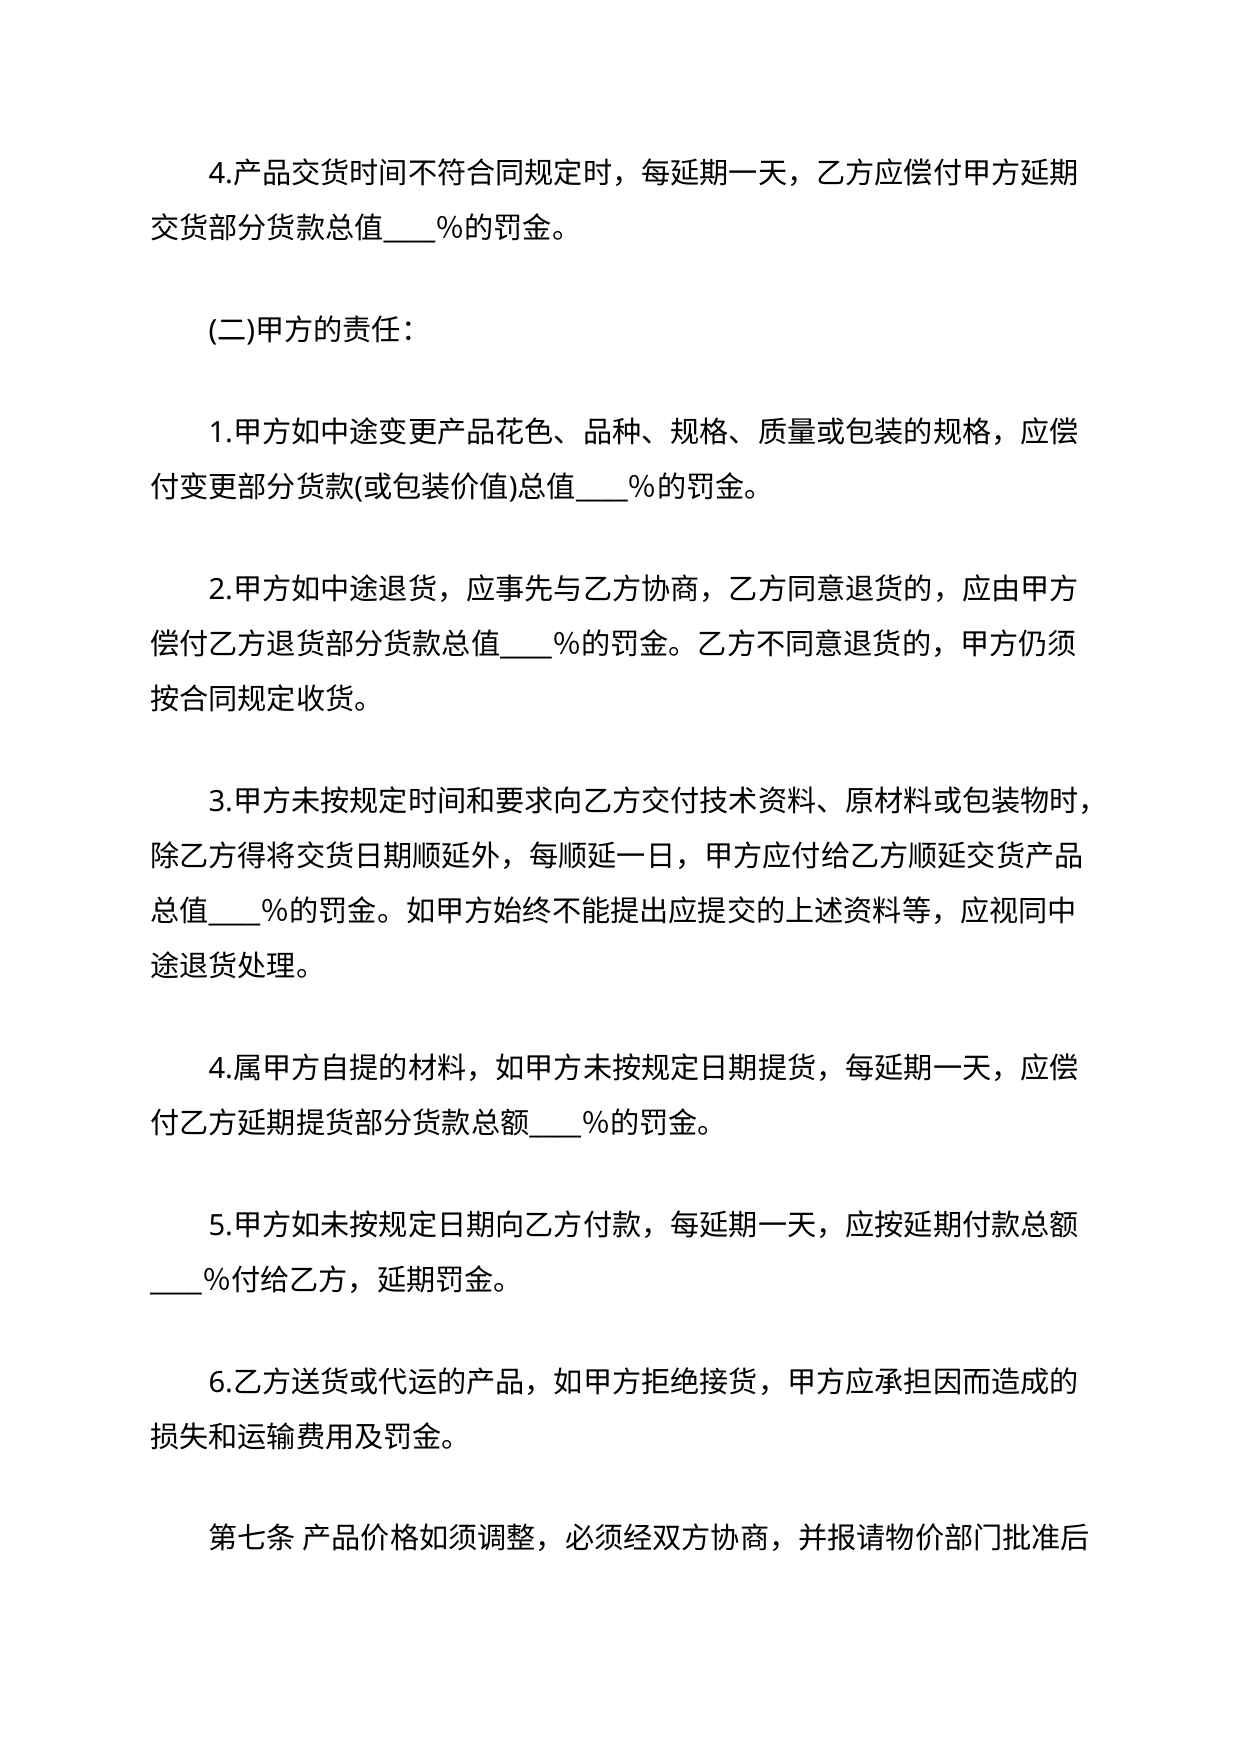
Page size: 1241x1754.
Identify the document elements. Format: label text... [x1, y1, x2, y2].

text 6.乙方送货或代运的产品，如甲方拒绝接货，甲方应承担因而造成的损失和运输费用及罚金。 [150, 1358, 1090, 1456]
text 4.属甲方自提的材料，如甲方未按规定日期提货，每延期一天，应偿付乙方延期提货部分货款总额____％的罚金。 [150, 1044, 1090, 1142]
text 5.甲方如未按规定日期向乙方付款，每延期一天，应按延期付款总额____％付给乙方，延期罚金。 [150, 1201, 1090, 1299]
text 1.甲方如中途变更产品花色、品种、规格、质量或包装的规格，应偿付变更部分货款(或包装价值)总值____％的罚金。 [150, 409, 1090, 506]
text (二)甲方的责任： [150, 307, 1090, 349]
text 3.甲方未按规定时间和要求向乙方交付技术资料、原材料或包装物时，除乙方得将交货日期顺延外，每顺延一日，甲方应付给乙方顺延交货产品总值____％的罚金。如甲方始终不能提出应提交的上述资料等，应视同中途退货处理。 [150, 778, 1090, 985]
text 2.甲方如中途退货，应事先与乙方协商，乙方同意退货的，应由甲方偿付乙方退货部分货款总值____％的罚金。乙方不同意退货的，甲方仍须按合同规定收货。 [150, 566, 1090, 718]
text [150, 1515, 1090, 1557]
text 4.产品交货时间不符合同规定时，每延期一天，乙方应偿付甲方延期交货部分货款总值____％的罚金。 [150, 150, 1090, 247]
